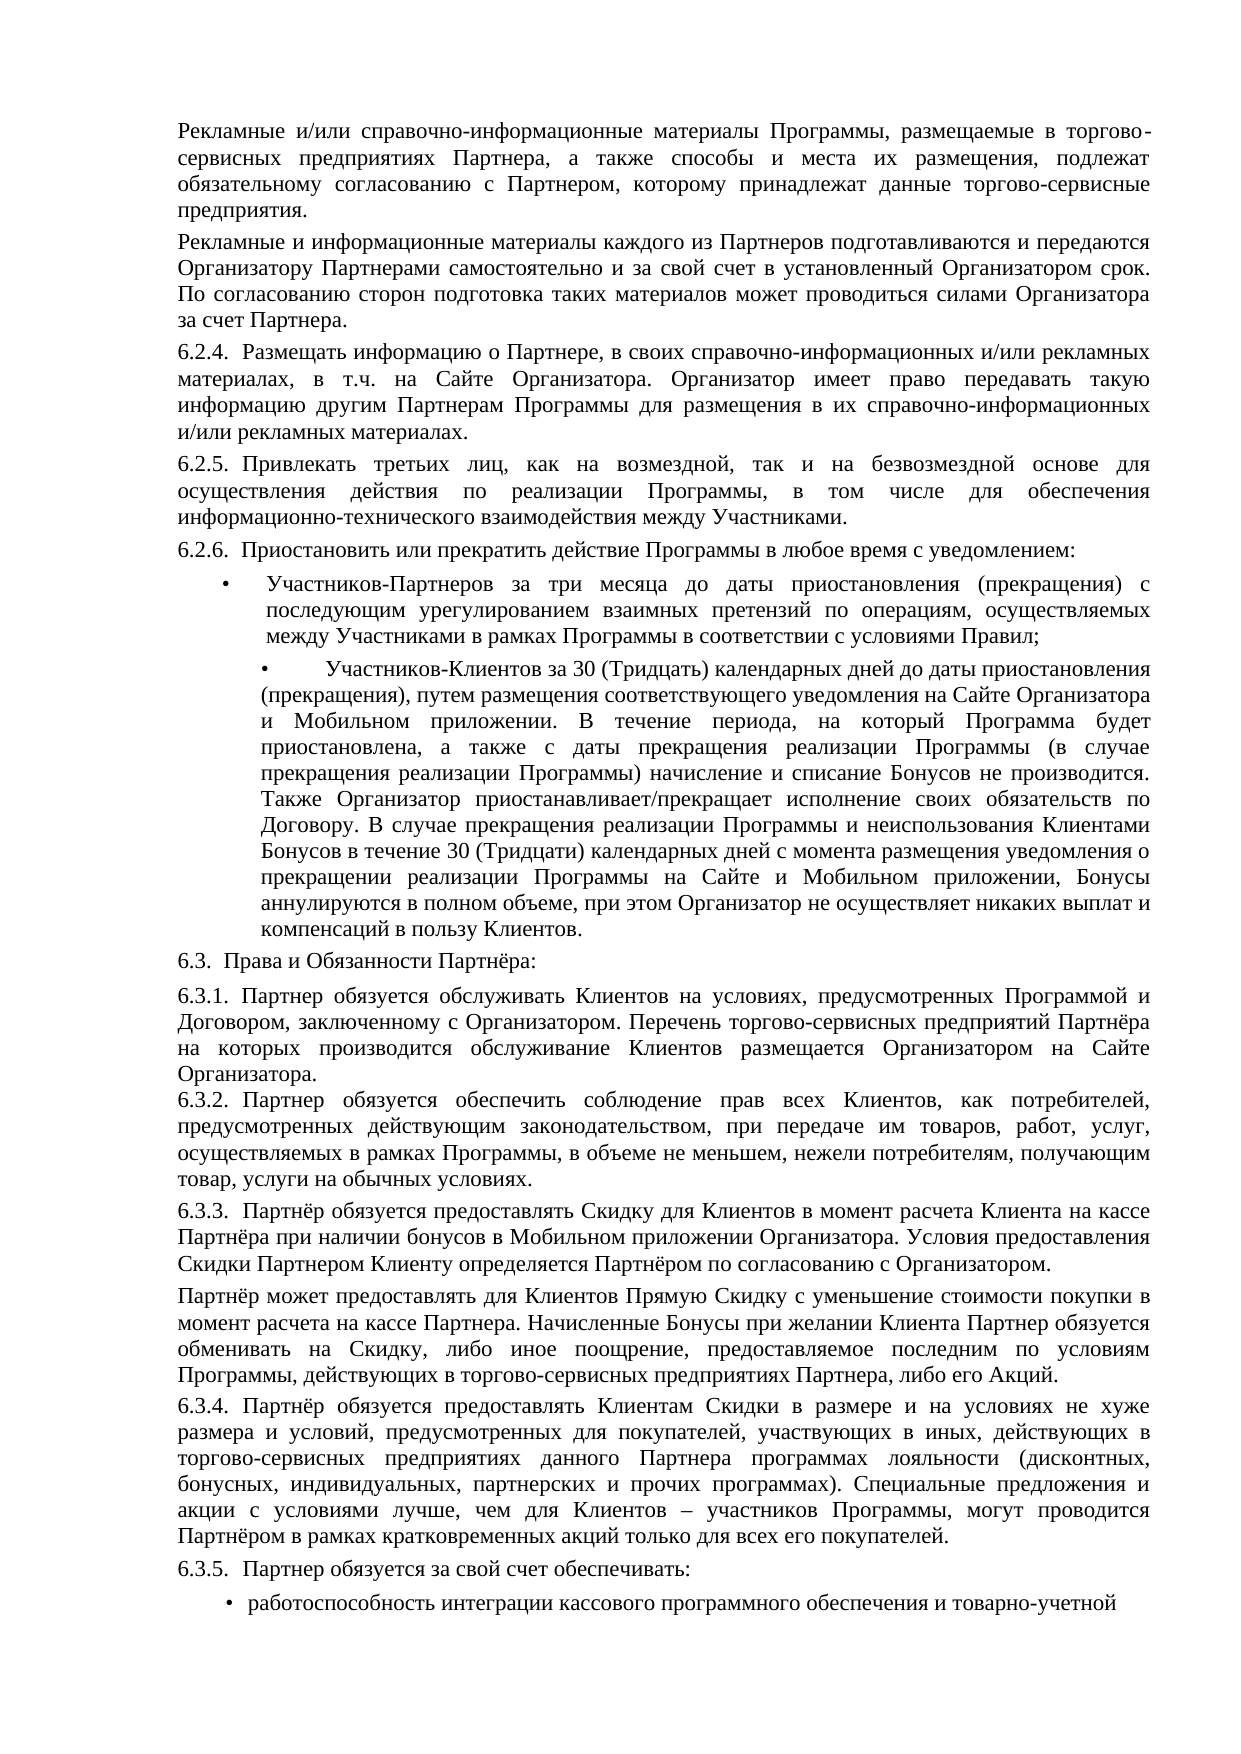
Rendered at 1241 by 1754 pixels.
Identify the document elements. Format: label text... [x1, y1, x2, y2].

list Участников-Клиентов за 30 (Тридцать) календарных дней до даты приостановления (прекращения), путем размещения соответствующего уведомления на Сайте Организатора и Мобильном приложении. В течение периода, на который Программа будет приостановлена, а также с даты прекращения реализации Программы (в случае прекращения реализации Программы) начисление и списание Бонусов не производится. Также Организатор приостанавливает/прекращает исполнение своих обязательств по Договору. В случае прекращения реализации Программы и неиспользования Клиентами Бонусов в течение 30 (Тридцати) календарных дней с момента размещения уведомления о прекращении реализации Программы на Сайте и Мобильном приложении, Бонусы аннулируются в полном объеме, при этом Организатор не осуществляет никаких выплат и компенсаций в пользу Клиентов. [261, 655, 1152, 942]
list Партнер обязуется за свой счет обеспечивать: [177, 1558, 1152, 1581]
text Рекламные и информационные материалы каждого из Партнеров подготавливаются и передаются Организатору Партнерами самостоятельно и за свой счет в установленный Организатором срок. По согласованию сторон подготовка таких материалов может проводиться силами Организатора за счет Партнера. [177, 228, 1152, 333]
list работоспособность интеграции кассового программного обеспечения и товарно-учетной [225, 1592, 1152, 1615]
list Привлекать третьих лиц, как на возмездной, так и на безвозмездной основе для осуществления действия по реализации Программы, в том числе для обеспечения информационно-технического взаимодействия между Участниками. [177, 451, 1152, 530]
list Партнер обязуется обслуживать Клиентов на условиях, предусмотренных Программой и Договором, заключенному с Организатором. Перечень торгово-сервисных предприятий Партнёра на которых производится обслуживание Клиентов размещается Организатором на Сайте Организатора. [177, 983, 1152, 1087]
list Партнёр обязуется предоставлять Скидку для Клиентов в момент расчета Клиента на кассе Партнёра при наличии бонусов в Мобильном приложении Организатора. Условия предоставления Скидки Партнером Клиенту определяется Партнёром по согласованию с Организатором. [177, 1197, 1152, 1276]
text Рекламные и/или справочно-информационные материалы Программы, размещаемые в торговосервисных предприятиях Партнера, а также способы и места их размещения, подлежат обязательному согласованию с Партнером, которому принадлежат данные торгово-сервисные предприятия. [177, 118, 1152, 222]
list Партнер обязуется обеспечить соблюдение прав всех Клиентов, как потребителей, предусмотренных действующим законодательством, при передаче им товаров, работ, услуг, осуществляемых в рамках Программы, в объеме не меньшем, нежели потребителям, получающим товар, услуги на обычных условиях. [177, 1087, 1152, 1191]
list Партнёр обязуется предоставлять Клиентам Скидки в размере и на условиях не хуже размера и условий, предусмотренных для покупателей, участвующих в иных, действующих в торгово-сервисных предприятиях данного Партнера программах лояльности (дисконтных, бонусных, индивидуальных, партнерских и прочих программах). Специальные предложения и акции с условиями лучше, чем для Клиентов – участников Программы, могут проводится Партнёром в рамках кратковременных акций только для всех его покупателей. [177, 1393, 1152, 1549]
text Партнёр может предоставлять для Клиентов Прямую Скидку с уменьшение стоимости покупки в момент расчета на кассе Партнера. Начисленные Бонусы при желании Клиента Партнер обязуется обменивать на Скидку, либо иное поощрение, предоставляемое последним по условиям Программы, действующих в торгово-сервисных предприятиях Партнера, либо его Акций. [177, 1283, 1152, 1387]
list Права и Обязанности Партнёра: [177, 951, 1152, 973]
list Приостановить или прекратить действие Программы в любое время с уведомлением: [177, 539, 1152, 562]
list Участников-Партнеров за три месяца до даты приостановления (прекращения) с последующим урегулированием взаимных претензий по операциям, осуществляемых между Участниками в рамках Программы в соответствии с условиями Правил; [222, 571, 1152, 649]
list Размещать информацию о Партнере, в своих справочно-информационных и/или рекламных материалах, в т.ч. на Сайте Организатора. Организатор имеет право передавать такую информацию другим Партнерам Программы для размещения в их справочно-информационных и/или рекламных материалах. [177, 338, 1152, 444]
